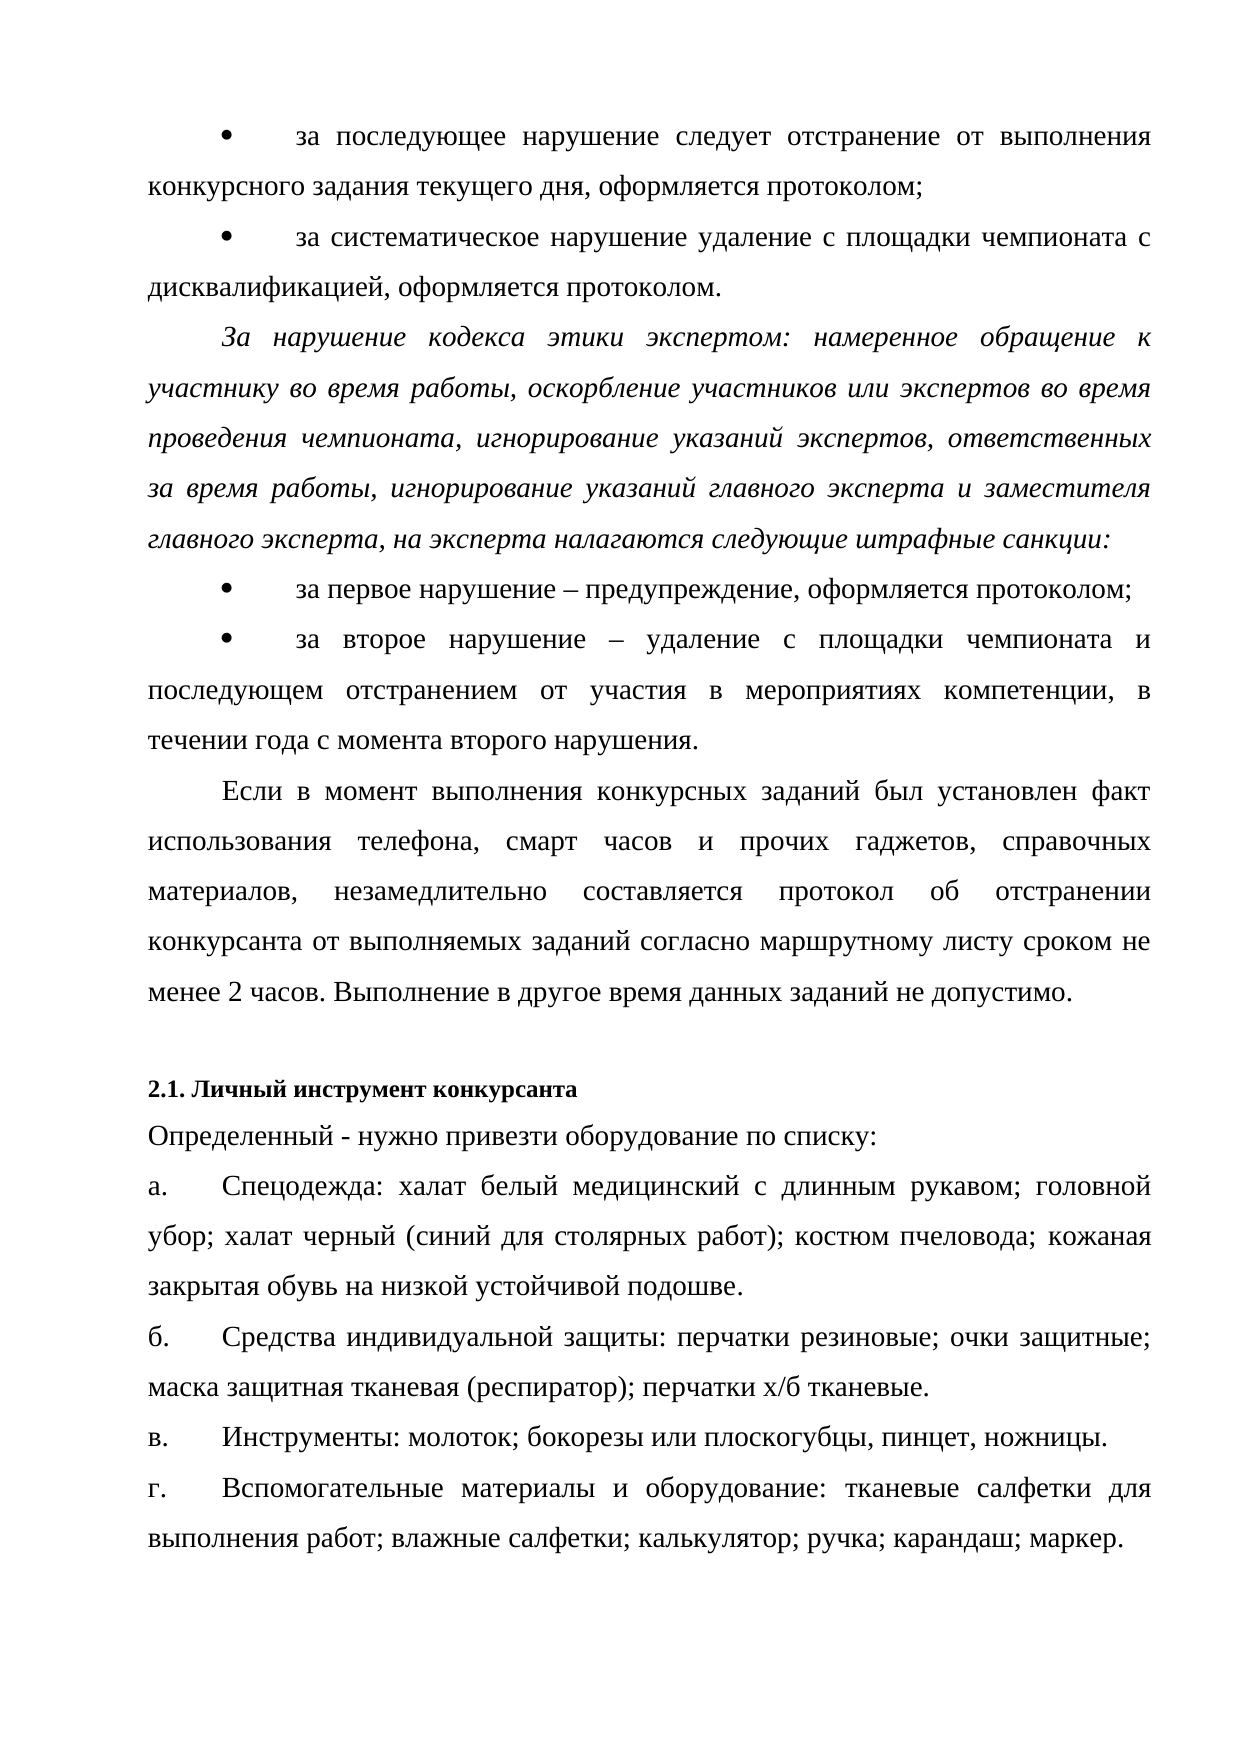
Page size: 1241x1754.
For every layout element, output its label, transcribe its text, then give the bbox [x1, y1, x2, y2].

list за последующее нарушение следует отстранение от выполнения конкурсного задания текущего дня, оформляется протоколом; [148, 118, 1152, 202]
text 2.1. Личный инструмент конкурсанта [148, 1074, 1152, 1103]
list за второе нарушение – удаление с площадки чемпионата и последующем отстранением от участия в мероприятиях компетенции, в течении года с момента второго нарушения. [148, 622, 1152, 756]
text За нарушение кодекса этики экспертом: намеренное обращение к участнику во время работы, оскорбление участников или экспертов во время проведения чемпионата, игнорирование указаний экспертов, ответственных за время работы, игнорирование указаний главного эксперта и заместителя главного эксперта, на эксперта налагаются следующие штрафные санкции: [148, 319, 1152, 554]
list за систематическое нарушение удаление с площадки чемпионата с дисквалификацией, оформляется протоколом. [148, 219, 1152, 303]
list Инструменты: молоток; бокорезы или плоскогубцы, пинцет, ножницы. [148, 1419, 1152, 1453]
list Вспомогательные материалы и оборудование: тканевые салфетки для выполнения работ; влажные салфетки; калькулятор; ручка; карандаш; маркер. [148, 1470, 1152, 1554]
text Определенный - нужно привезти оборудование по списку: [148, 1118, 1152, 1151]
list за первое нарушение – предупреждение, оформляется протоколом; [148, 571, 1152, 605]
list Средства индивидуальной защиты: перчатки резиновые; очки защитные; маска защитная тканевая (респиратор); перчатки х/б тканевые. [148, 1319, 1152, 1403]
list Если в момент выполнения конкурсных заданий был установлен факт использования телефона, смарт часов и прочих гаджетов, справочных материалов, незамедлительно составляется протокол об отстранении конкурсанта от выполняемых заданий согласно маршрутному листу сроком не менее 2 часов. Выполнение в другое время данных заданий не допустимо. [148, 773, 1152, 1007]
list Спецодежда: халат белый медицинский с длинным рукавом; головной убор; халат черный (синий для столярных работ); костюм пчеловода; кожаная закрытая обувь на низкой устойчивой подошве. [148, 1168, 1152, 1302]
